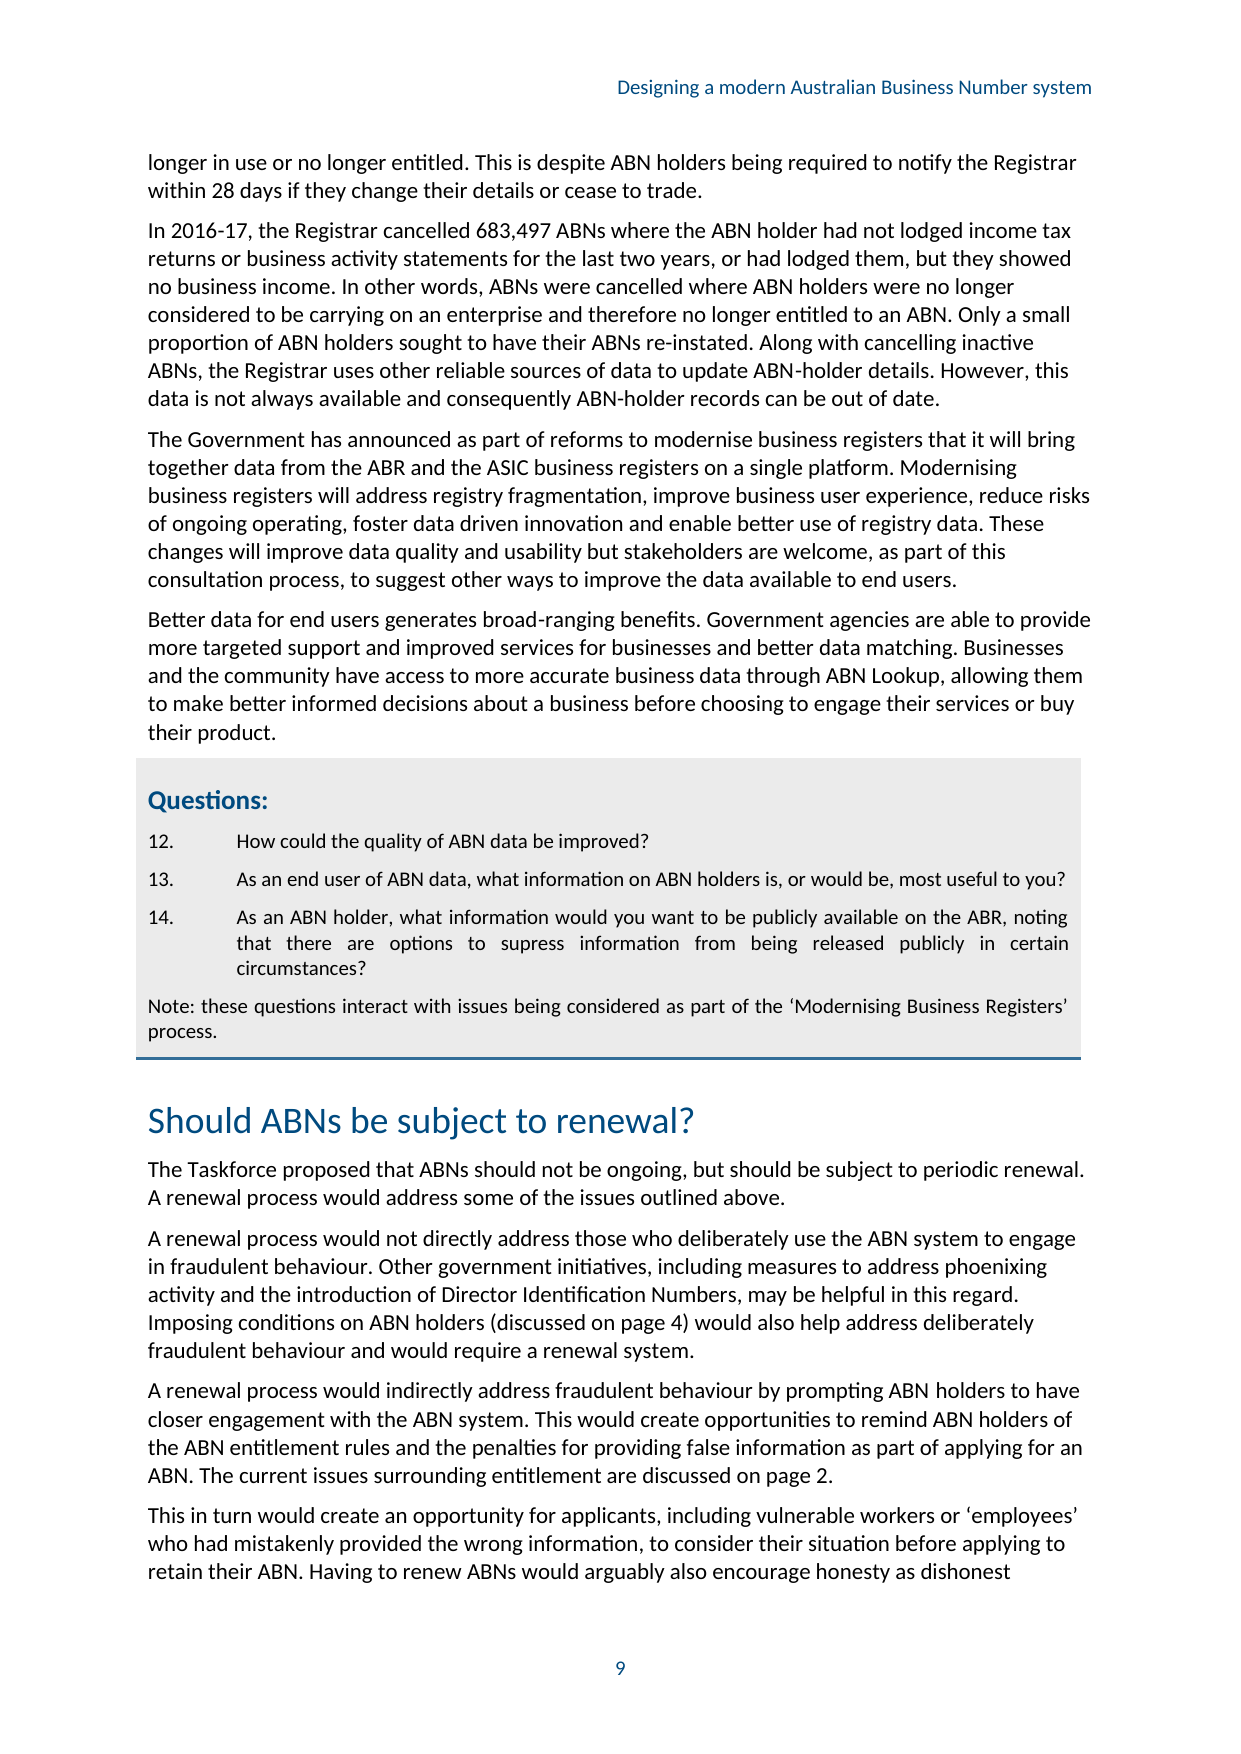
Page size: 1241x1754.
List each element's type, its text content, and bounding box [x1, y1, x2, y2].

text The Taskforce proposed that ABNs should not be ongoing, but should be subject to periodic renewal. A renewal process would address some of the issues outlined above. [148, 1156, 1092, 1212]
text In 2016-17, the Registrar cancelled 683,497 ABNs where the ABN holder had not lodged income tax returns or business activity statements for the last two years, or had lodged them, but they showed no business income. In other words, ABNs were cancelled where ABN holders were no longer considered to be carrying on an enterprise and therefore no longer entitled to an ABN. Only a small proportion of ABN holders sought to have their ABNs re-instated. Along with cancelling inactive ABNs, the Registrar uses other reliable sources of data to update ABN-holder details. However, this data is not always available and consequently ABN-holder records can be out of date. [148, 216, 1092, 412]
subtitle Should ABNs be subject to renewal? [148, 1097, 1092, 1143]
text The Government has announced as part of reforms to modernise business registers that it will bring together data from the ABR and the ASIC business registers on a single platform. Modernising business registers will address registry fragmentation, improve business user experience, reduce risks of ongoing operating, foster data driven innovation and enable better use of registry data. These changes will improve data quality and usability but stakeholders are welcome, as part of this consultation process, to suggest other ways to improve the data available to end users. [148, 425, 1092, 593]
table_header Questions: How could the quality of ABN data be improved? As an end user of ABN data, what information on ABN holders is, or would be, most useful to you? As an ABN holder, what information would you want to be publicly available on the ABR, noting that there are options to supress information from being released publicly in certain circumstances? Note: these questions interact with issues being considered as part of the ‘Modernising Business Registers’ process. [136, 758, 1081, 1057]
text A renewal process would indirectly address fraudulent behaviour by prompting ABN holders to have closer engagement with the ABN system. This would create opportunities to remind ABN holders of the ABN entitlement rules and the penalties for providing false information as part of applying for an ABN. The current issues surrounding entitlement are discussed on page 2. [148, 1377, 1092, 1489]
text A renewal process would not directly address those who deliberately use the ABN system to engage in fraudulent behaviour. Other government initiatives, including measures to address phoenixing activity and the introduction of Director Identification Numbers, may be helpful in this regard. Imposing conditions on ABN holders (discussed on page 4) would also help address deliberately fraudulent behaviour and would require a renewal system. [148, 1224, 1092, 1364]
text Better data for end users generates broad-ranging benefits. Government agencies are able to provide more targeted support and improved services for businesses and better data matching. Businesses and the community have access to more accurate business data through ABN Lookup, allowing them to make better informed decisions about a business before choosing to engage their services or buy their product. [148, 606, 1092, 746]
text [148, 148, 1092, 204]
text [148, 1501, 1092, 1585]
